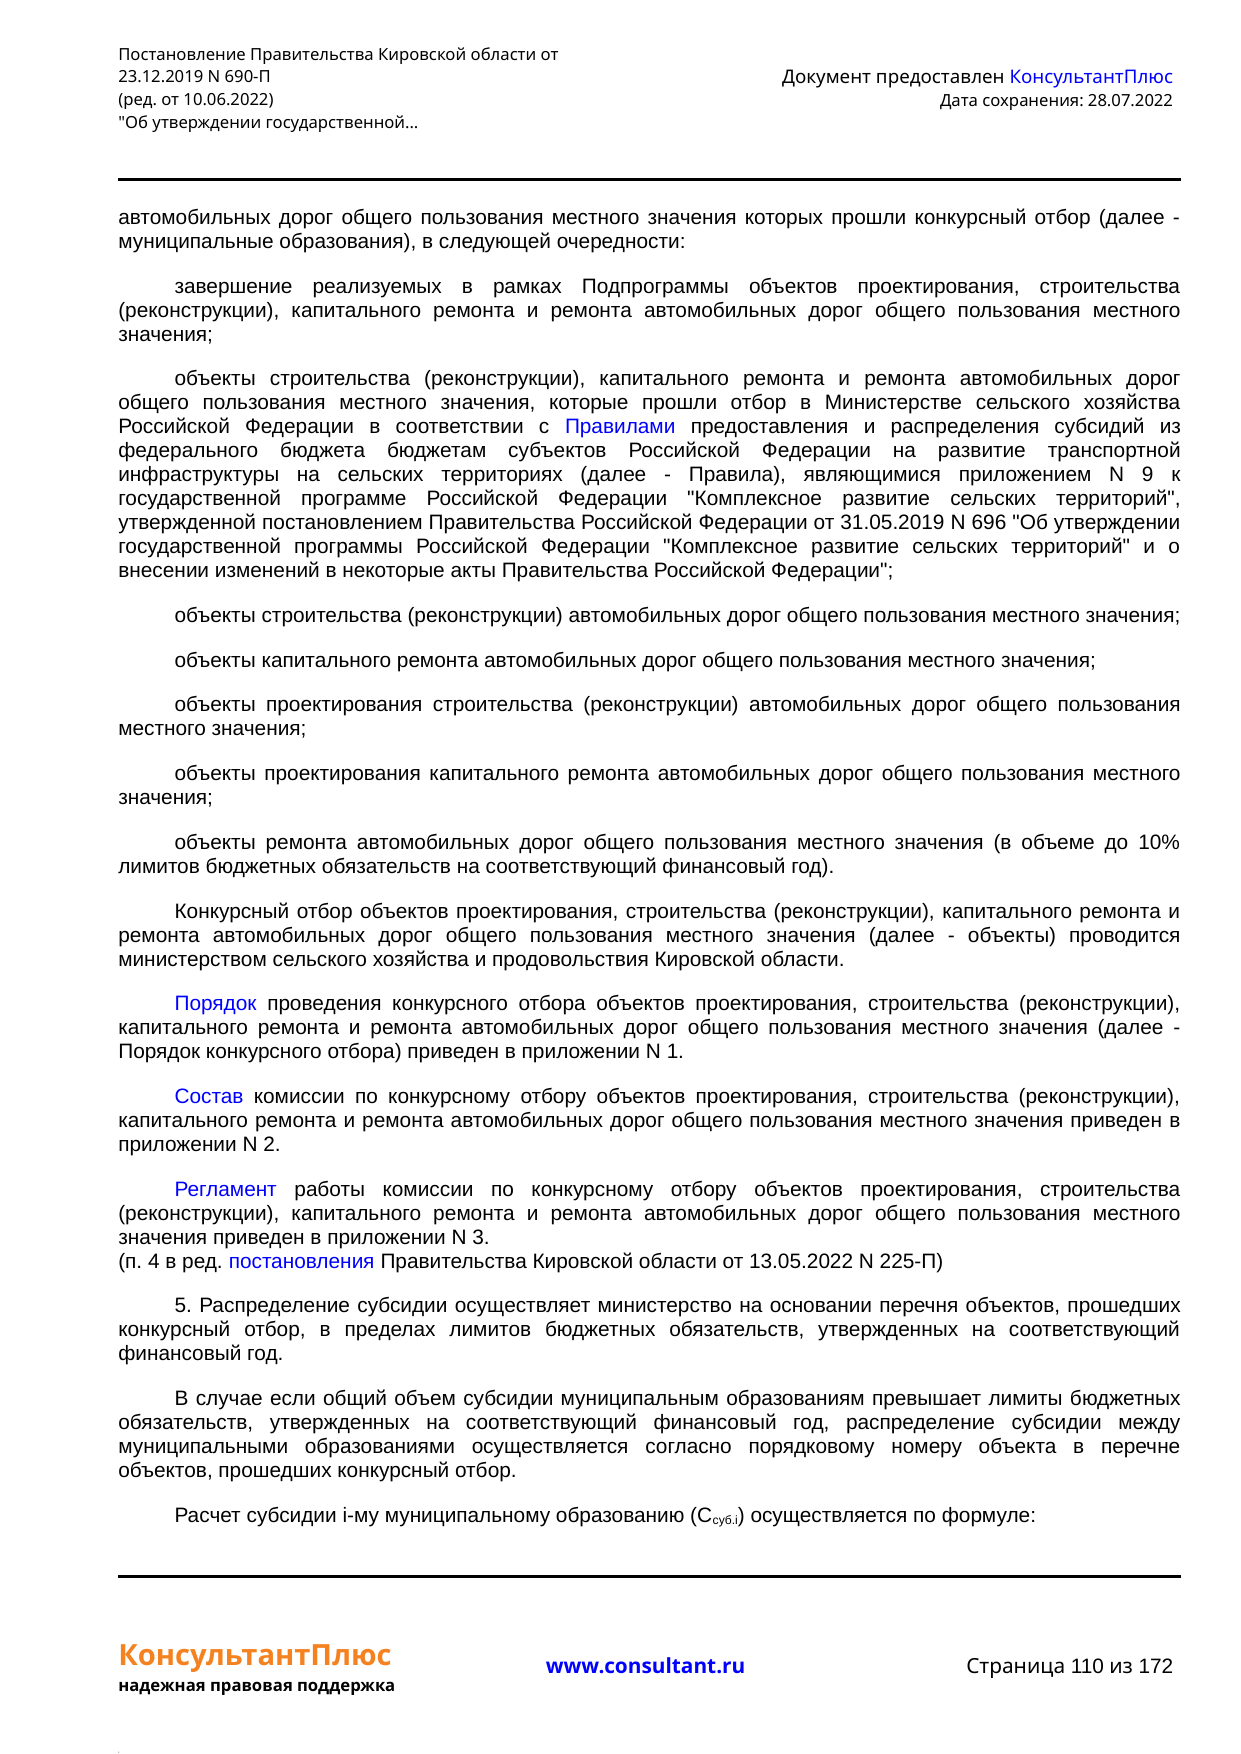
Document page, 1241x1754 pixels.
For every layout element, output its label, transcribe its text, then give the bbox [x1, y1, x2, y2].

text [118, 205, 1181, 253]
text объекты проектирования капитального ремонта автомобильных дорог общего пользования местного значения; [118, 761, 1181, 809]
text 5. Распределение субсидии осуществляет министерство на основании перечня объектов, прошедших конкурсный отбор, в пределах лимитов бюджетных обязательств, утвержденных на соответствующий финансовый год. [118, 1293, 1181, 1365]
text Состав комиссии по конкурсному отбору объектов проектирования, строительства (реконструкции), капитального ремонта и ремонта автомобильных дорог общего пользования местного значения приведен в приложении N 2. [118, 1084, 1181, 1156]
text объекты капитального ремонта автомобильных дорог общего пользования местного значения; [118, 647, 1181, 671]
text объекты строительства (реконструкции) автомобильных дорог общего пользования местного значения; [118, 603, 1181, 627]
text объекты проектирования строительства (реконструкции) автомобильных дорог общего пользования местного значения; [118, 692, 1181, 740]
text В случае если общий объем субсидии муниципальным образованиям превышает лимиты бюджетных обязательств, утвержденных на соответствующий финансовый год, распределение субсидии между муниципальными образованиями осуществляется согласно порядковому номеру объекта в перечне объектов, прошедших конкурсный отбор. [118, 1386, 1181, 1482]
text (п. 4 в ред. постановления Правительства Кировской области от 13.05.2022 N 225-П) [118, 1248, 1181, 1272]
text Регламент работы комиссии по конкурсному отбору объектов проектирования, строительства (реконструкции), капитального ремонта и ремонта автомобильных дорог общего пользования местного значения приведен в приложении N 3. [118, 1177, 1181, 1248]
text объекты строительства (реконструкции), капитального ремонта и ремонта автомобильных дорог общего пользования местного значения, которые прошли отбор в Министерстве сельского хозяйства Российской Федерации в соответствии с Правилами предоставления и распределения субсидий из федерального бюджета бюджетам субъектов Российской Федерации на развитие транспортной инфраструктуры на сельских территориях (далее - Правила), являющимися приложением N 9 к государственной программе Российской Федерации "Комплексное развитие сельских территорий", утвержденной постановлением Правительства Российской Федерации от 31.05.2019 N 696 "Об утверждении государственной программы Российской Федерации "Комплексное развитие сельских территорий" и о внесении изменений в некоторые акты Правительства Российской Федерации"; [118, 366, 1181, 582]
text завершение реализуемых в рамках Подпрограммы объектов проектирования, строительства (реконструкции), капитального ремонта и ремонта автомобильных дорог общего пользования местного значения; [118, 273, 1181, 345]
text объекты ремонта автомобильных дорог общего пользования местного значения (в объеме до 10% лимитов бюджетных обязательств на соответствующий финансовый год). [118, 830, 1181, 878]
text Расчет субсидии i-му муниципальному образованию (Ссуб.i) осуществляется по формуле: [118, 1503, 1181, 1527]
text Порядок проведения конкурсного отбора объектов проектирования, строительства (реконструкции), капитального ремонта и ремонта автомобильных дорог общего пользования местного значения (далее - Порядок конкурсного отбора) приведен в приложении N 1. [118, 991, 1181, 1063]
text Конкурсный отбор объектов проектирования, строительства (реконструкции), капитального ремонта и ремонта автомобильных дорог общего пользования местного значения (далее - объекты) проводится министерством сельского хозяйства и продовольствия Кировской области. [118, 898, 1181, 970]
